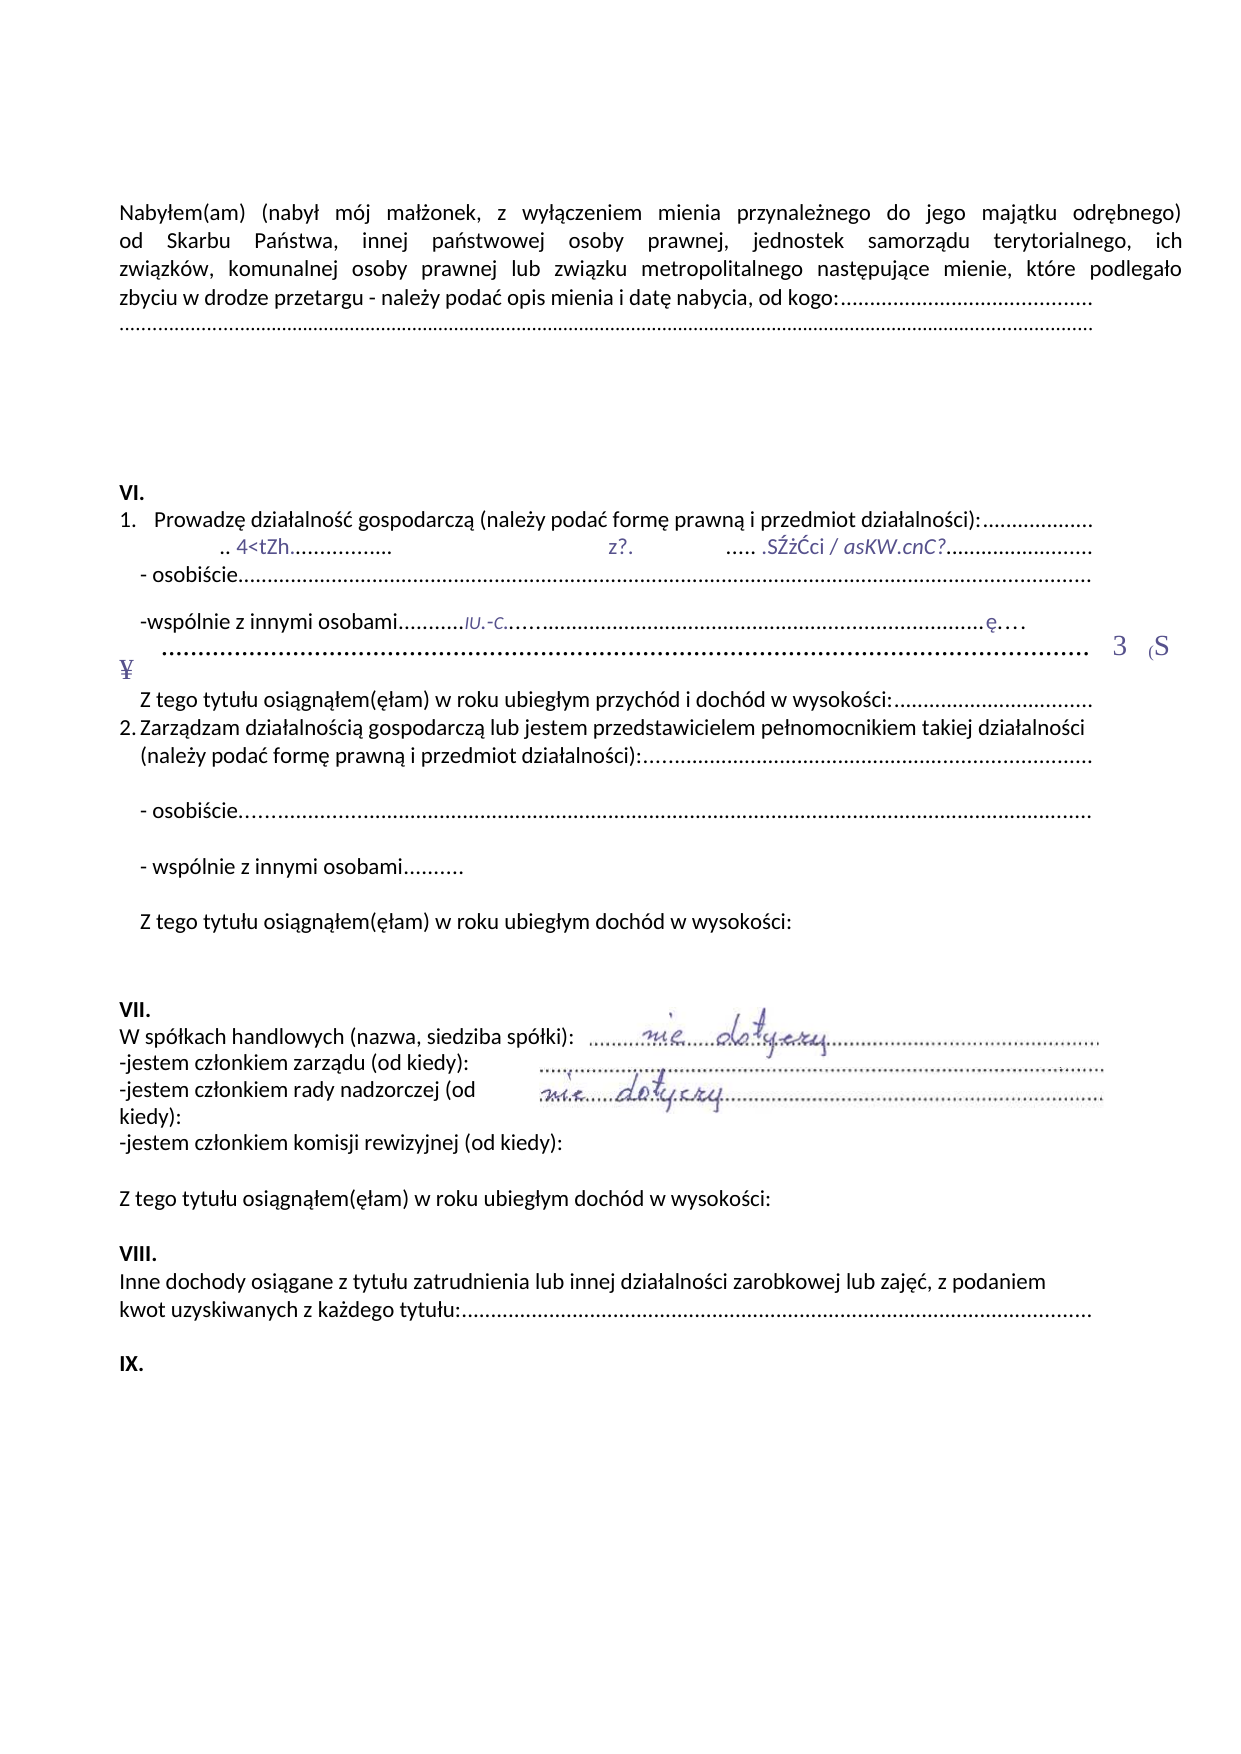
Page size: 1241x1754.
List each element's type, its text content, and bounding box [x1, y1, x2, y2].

text - wspólnie z innymi osobami [119, 852, 1184, 880]
text - osobiście [119, 797, 1184, 825]
text 3 (S ¥ [119, 635, 1184, 686]
text W spółkach handlowych (nazwa, siedziba spółki): -jestem członkiem zarządu (od kiedy): -jestem członkiem rady nadzorczej (od kiedy): -jestem członkiem komisji rewizyjnej (od kiedy): [119, 1023, 1184, 1157]
text Z tego tytułu osiągnąłem(ęłam) w roku ubiegłym dochód w wysokości: [119, 907, 1184, 935]
text Z tego tytułu osiągnąłem(ęłam) w roku ubiegłym przychód i dochód w wysokości: [119, 686, 1184, 713]
text Z tego tytułu osiągnąłem(ęłam) w roku ubiegłym dochód w wysokości: [119, 1184, 1184, 1212]
text .. 4<tZh. .... z?. . .SŹżĆci / asKW.cnC? [119, 532, 1184, 560]
text Inne dochody osiągane z tytułu zatrudnienia lub innej działalności zarobkowej lub zajęć, z podaniem kwot uzyskiwanych z każdego tytułu: [119, 1267, 1184, 1323]
text Nabyłem(am) (nabył mój małżonek, z wyłączeniem mienia przynależnego do jego majątku odrębnego) od Skarbu Państwa, innej państwowej osoby prawnej, jednostek samorządu terytorialnego, ich związków, komunalnej osoby prawnej lub związku metropolitalnego następujące mienie, które podlegało zbyciu w drodze przetargu - należy podać opis mienia i datę nabycia, od kogo: [119, 198, 1184, 311]
picture [589, 1007, 1099, 1060]
picture [539, 1067, 1105, 1114]
text -wspólnie z innymi osobami iu.-c. ę [119, 607, 1184, 635]
list Prowadzę działalność gospodarczą (należy podać formę prawną i przedmiot działalności): [119, 506, 1184, 532]
text - osobiście [119, 560, 1184, 588]
list Zarządzam działalnością gospodarczą lub jestem przedstawicielem pełnomocnikiem takiej działalności (należy podać formę prawną i przedmiot działalności): [119, 713, 1184, 769]
